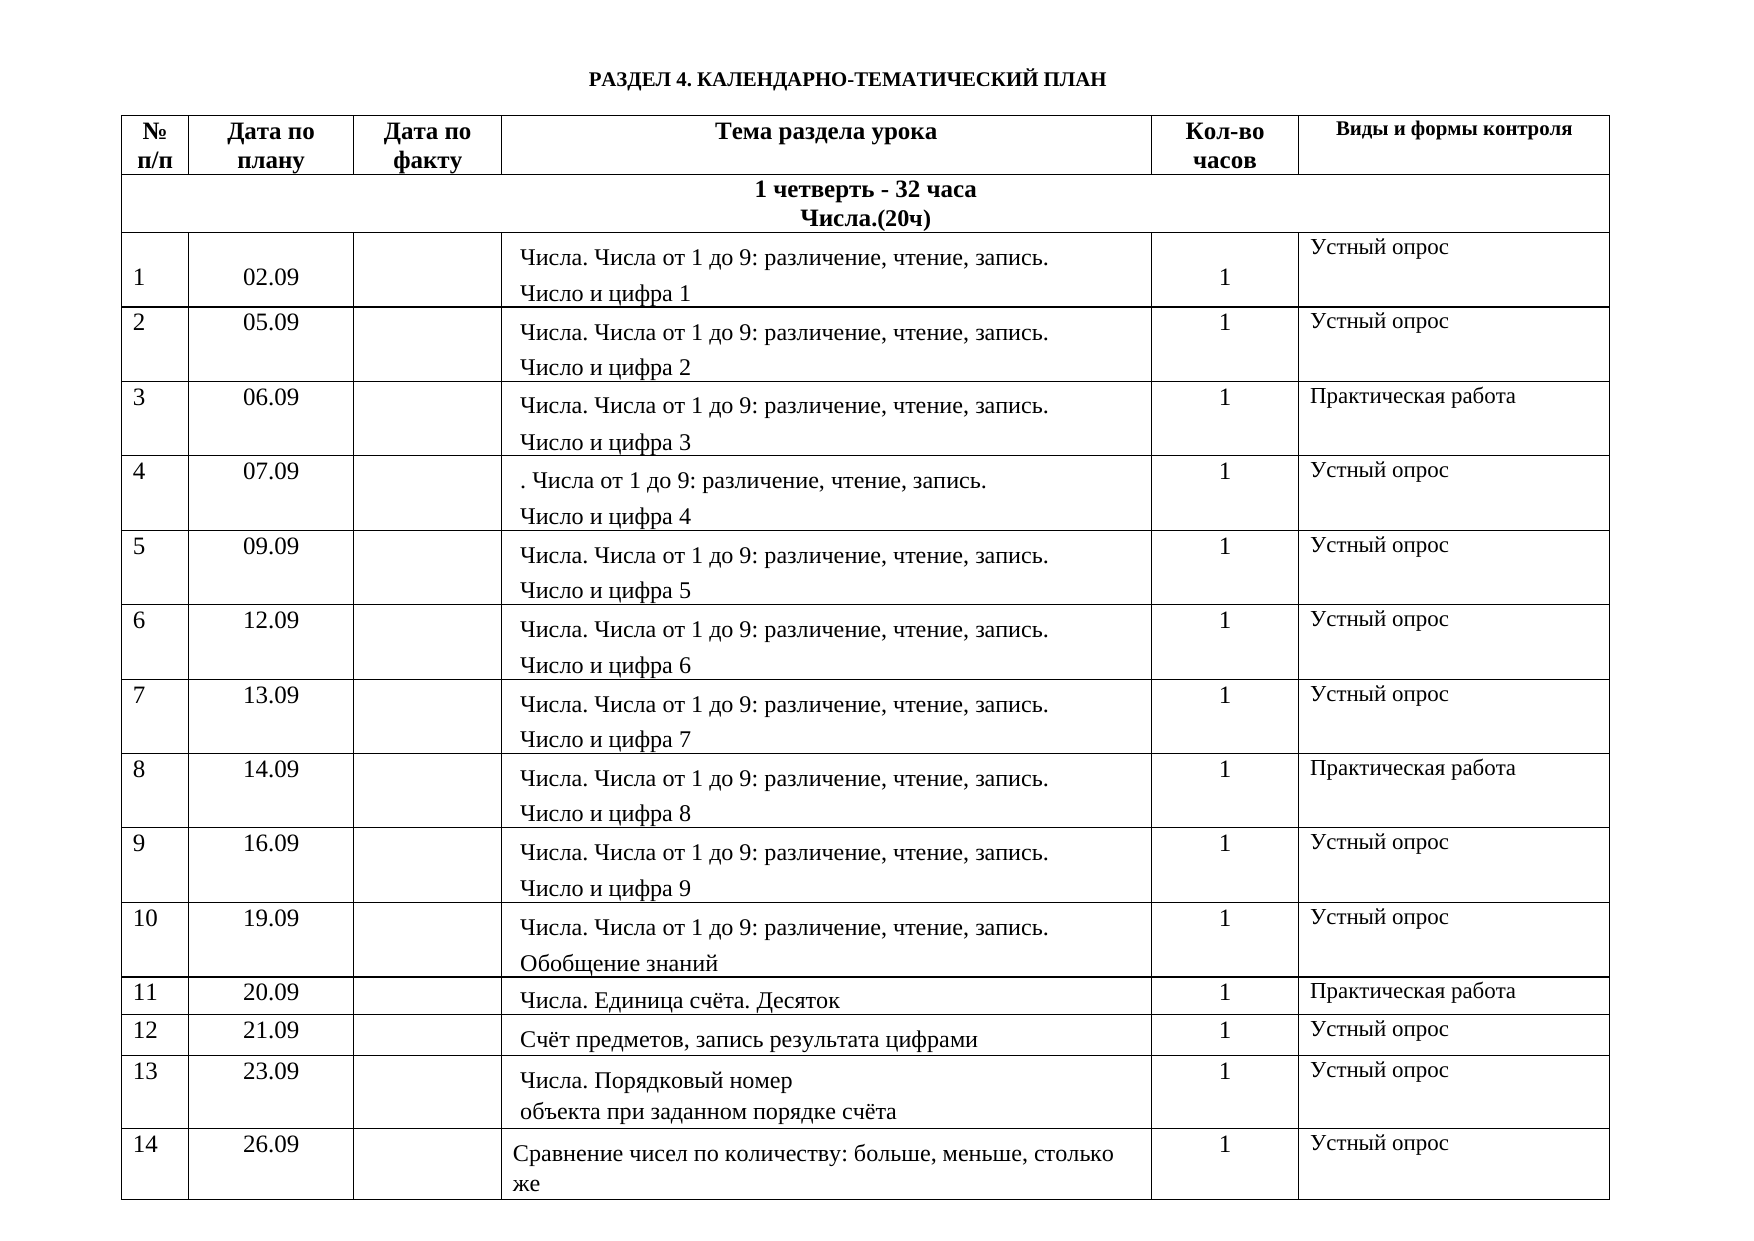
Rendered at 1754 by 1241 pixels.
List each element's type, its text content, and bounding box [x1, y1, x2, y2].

table_cell Сравнение чисел по количеству: больше, меньше, столько же [502, 1129, 1151, 1199]
table_cell [354, 233, 501, 306]
table_cell [354, 754, 501, 827]
table_cell [354, 1015, 501, 1055]
table_cell 1 [1152, 680, 1298, 753]
table_cell 12.09 [189, 605, 353, 679]
table_cell Практическая работа [1299, 754, 1609, 827]
table_cell Устный опрос [1299, 680, 1609, 753]
table_cell 1 [1152, 903, 1298, 976]
table_header № п/п [122, 116, 188, 173]
table_cell 1 [122, 233, 188, 306]
table_cell 21.09 [189, 1015, 353, 1055]
table_cell 19.09 [189, 903, 353, 976]
table_cell Числа. Числа от 1 до 9: различение, чтение, запись. Число и цифра 1 [502, 233, 1151, 306]
table_cell [354, 456, 501, 530]
table_cell 14 [122, 1129, 188, 1199]
table_cell [354, 531, 501, 604]
table_cell 6 [122, 605, 188, 679]
table_cell 1 [1152, 233, 1298, 306]
table_cell Устный опрос [1299, 531, 1609, 604]
table_cell 1 [1152, 456, 1298, 530]
table_cell 26.09 [189, 1129, 353, 1199]
table_cell 1 [1152, 308, 1298, 381]
table_cell Практическая работа [1299, 382, 1609, 455]
table_cell Практическая работа [1299, 978, 1609, 1014]
table_cell 20.09 [189, 978, 353, 1014]
table_cell 2 [122, 308, 188, 381]
table_cell 1 [1152, 754, 1298, 827]
table_cell 14.09 [189, 754, 353, 827]
table_header Кол-во часов [1152, 116, 1298, 173]
table_cell [354, 680, 501, 753]
table_cell 7 [122, 680, 188, 753]
table_cell Устный опрос [1299, 828, 1609, 902]
table_cell 06.09 [189, 382, 353, 455]
table_cell 3 [122, 382, 188, 455]
table_cell [354, 828, 501, 902]
table_cell 1 [1152, 1015, 1298, 1055]
table_cell 1 [1152, 1129, 1298, 1199]
table_cell [354, 903, 501, 976]
table_cell 23.09 [189, 1056, 353, 1128]
table_header Виды и формы контроля [1299, 116, 1609, 173]
table_cell [354, 1056, 501, 1128]
table_cell 1 [1152, 531, 1298, 604]
table_cell 02.09 [189, 233, 353, 306]
table_cell 1 [1152, 382, 1298, 455]
table_cell Числа. Числа от 1 до 9: различение, чтение, запись. Число и цифра 9 [502, 828, 1151, 902]
table_cell [354, 605, 501, 679]
table_cell [354, 978, 501, 1014]
table_cell Числа. Порядковый номер объекта при заданном порядке счёта [502, 1056, 1151, 1128]
table_header Дата по факту [354, 116, 501, 173]
table_cell Устный опрос [1299, 1015, 1609, 1055]
table_cell [354, 382, 501, 455]
table_header Дата по плану [189, 116, 353, 173]
table_cell 9 [122, 828, 188, 902]
table_cell 8 [122, 754, 188, 827]
table_cell Числа. Числа от 1 до 9: различение, чтение, запись. Число и цифра 7 [502, 680, 1151, 753]
table_cell 11 [122, 978, 188, 1014]
table_cell Числа. Единица счёта. Десяток [502, 978, 1151, 1014]
table_cell 4 [122, 456, 188, 530]
table_header Тема раздела урока [502, 116, 1151, 173]
table_cell 1 [1152, 1056, 1298, 1128]
table_cell [354, 308, 501, 381]
table_cell Устный опрос [1299, 308, 1609, 381]
table_cell [354, 1129, 501, 1199]
table_cell Устный опрос [1299, 605, 1609, 679]
table_cell Устный опрос [1299, 903, 1609, 976]
table_cell 09.09 [189, 531, 353, 604]
table_cell 1 [1152, 978, 1298, 1014]
table_cell 1 [1152, 605, 1298, 679]
table_cell 13.09 [189, 680, 353, 753]
table_cell 13 [122, 1056, 188, 1128]
table_cell 05.09 [189, 308, 353, 381]
table_cell Устный опрос [1299, 1056, 1609, 1128]
table_cell 10 [122, 903, 188, 976]
table_cell Счёт предметов, запись результата цифрами [502, 1015, 1151, 1055]
table_cell Числа. Числа от 1 до 9: различение, чтение, запись. Число и цифра 6 [502, 605, 1151, 679]
text РАЗДЕЛ 4. КАЛЕНДАРНО-ТЕМАТИЧЕСКИЙ ПЛАН [353, 67, 1696, 91]
table_cell 12 [122, 1015, 188, 1055]
table_cell Устный опрос [1299, 456, 1609, 530]
table_cell Устный опрос [1299, 233, 1609, 306]
table_cell . Числа от 1 до 9: различение, чтение, запись. Число и цифра 4 [502, 456, 1151, 530]
table_cell 07.09 [189, 456, 353, 530]
table_cell 1 четверть - 32 часа Числа.(20ч) [122, 175, 1609, 232]
table_cell 5 [122, 531, 188, 604]
table_cell Числа. Числа от 1 до 9: различение, чтение, запись. Число и цифра 3 [502, 382, 1151, 455]
table_cell 16.09 [189, 828, 353, 902]
table_cell Числа. Числа от 1 до 9: различение, чтение, запись. Число и цифра 8 [502, 754, 1151, 827]
table_cell Числа. Числа от 1 до 9: различение, чтение, запись. Число и цифра 2 [502, 308, 1151, 381]
table_cell Числа. Числа от 1 до 9: различение, чтение, запись. Обобщение знаний [502, 903, 1151, 976]
table_cell Числа. Числа от 1 до 9: различение, чтение, запись. Число и цифра 5 [502, 531, 1151, 604]
table_cell 1 [1152, 828, 1298, 902]
table_cell Устный опрос [1299, 1129, 1609, 1199]
